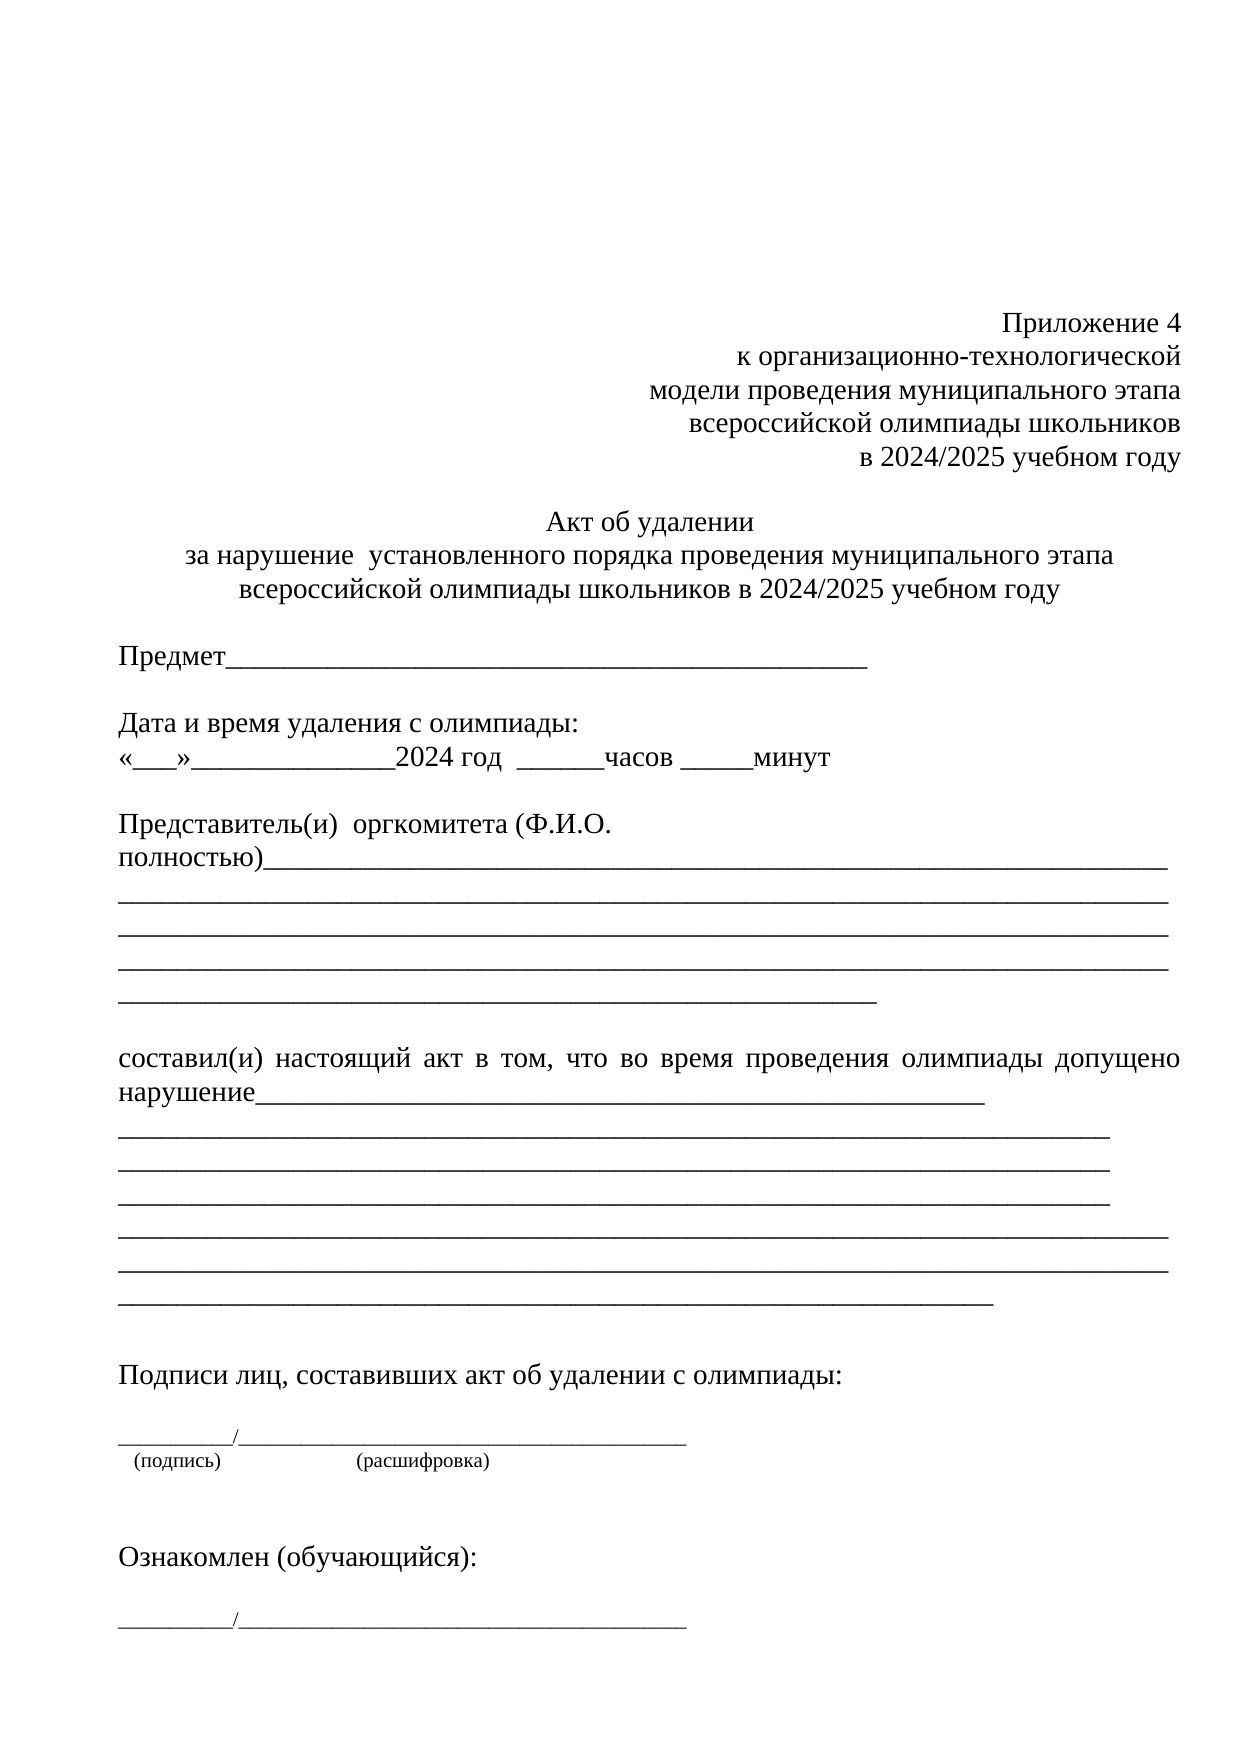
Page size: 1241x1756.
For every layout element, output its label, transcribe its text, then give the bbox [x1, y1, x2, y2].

text составил(и) настоящий акт в том, что во время проведения олимпиады допущено нарушение__________________________________________________ [118, 1041, 1181, 1108]
text ____________________________________________________________________ [118, 1108, 1181, 1141]
text ____________________________________________________________________ [118, 1175, 1181, 1208]
text Акт об удалении [118, 504, 1181, 537]
text Предмет____________________________________________ [118, 638, 1181, 672]
text (подпись) (расшифровка) [118, 1448, 1181, 1472]
text Дата и время удаления с олимпиады: [118, 705, 1181, 739]
text Представитель(и) оргкомитета (Ф.И.О. полностью)__________________________________________________________________________________________________________________________________________________________________________________________________________________________________________________________________________________________________________________________________________ [118, 806, 1181, 1007]
text за нарушение установленного порядка проведения муниципального этапа [118, 537, 1181, 571]
text в 2024/2025 учебном году [118, 439, 1181, 472]
text ___________/___________________________________________ [118, 1606, 1181, 1631]
text ____________________________________________________________________ [118, 1141, 1181, 1175]
text модели проведения муниципального этапа [118, 372, 1181, 405]
text ___________/___________________________________________ [118, 1424, 1181, 1448]
text Подписи лиц, составивших акт об удалении с олимпиады: [118, 1357, 1181, 1391]
text Приложение 4 [118, 307, 1181, 338]
text ____________________________________________________________________________________________________________________________________________________________________________________________________________ [118, 1208, 1181, 1309]
text всероссийской олимпиады школьников в 2024/2025 учебном году [118, 571, 1181, 604]
text «___»______________2024 год ______часов _____минут [118, 739, 1181, 772]
text всероссийской олимпиады школьников [118, 405, 1181, 439]
text к организационно-технологической [118, 338, 1181, 372]
text Ознакомлен (обучающийся): [118, 1539, 1181, 1573]
